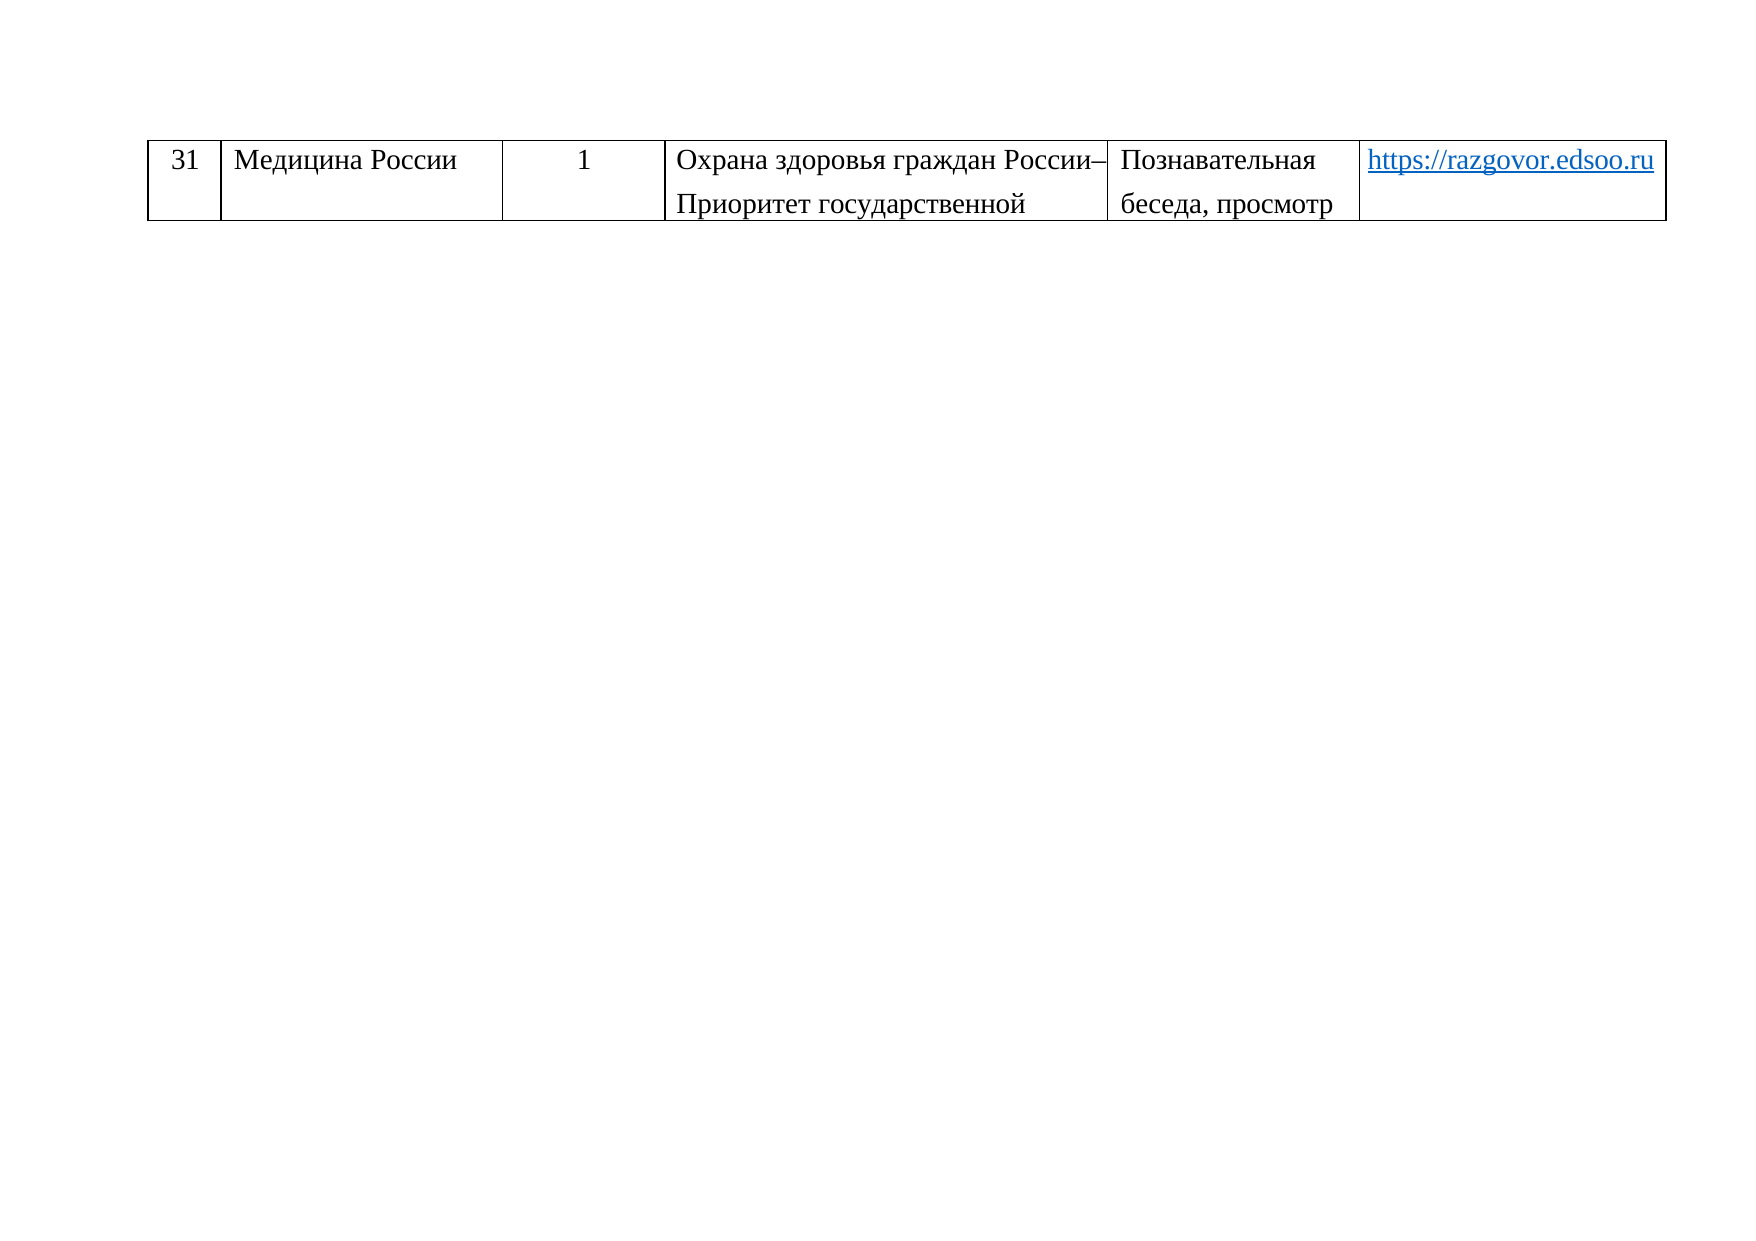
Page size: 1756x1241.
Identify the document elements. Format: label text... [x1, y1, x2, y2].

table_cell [1360, 141, 1665, 220]
table_cell 1 [503, 141, 664, 220]
table_cell Медицина России [222, 141, 502, 220]
table_cell Охрана здоровья граждан России– Приоритет государственной [666, 141, 1107, 220]
table_cell Познавательная беседа, просмотр [1108, 141, 1359, 220]
table_cell 31 [149, 141, 220, 220]
